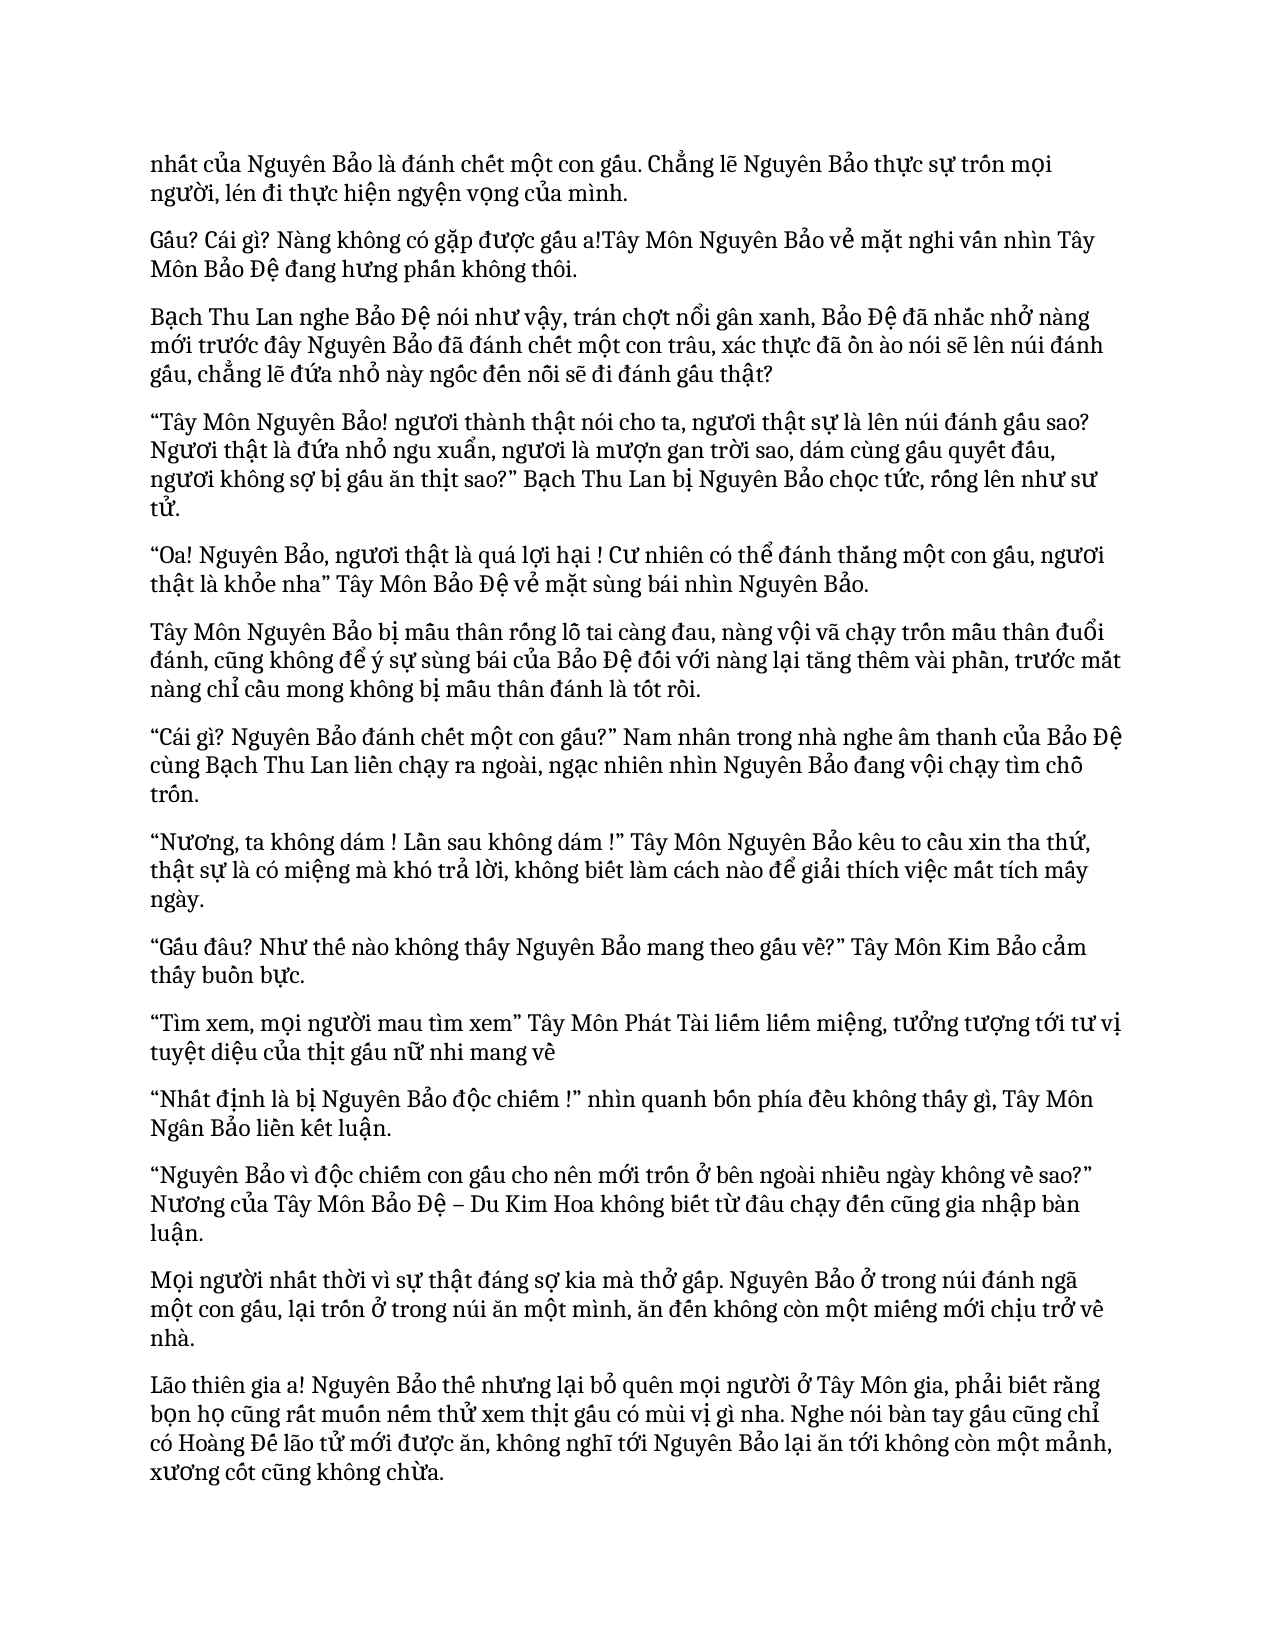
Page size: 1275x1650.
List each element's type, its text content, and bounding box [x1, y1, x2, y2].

text “Nguyên Bảo vì độc chiếm con gấu cho nên mới trốn ở bên ngoài nhiều ngày không về sao?” Nương của Tây Môn Bảo Đệ – Du Kim Hoa không biết từ đâu chạy đến cũng gia nhập bàn luận. [150, 1161, 1125, 1247]
text Lão thiên gia a! Nguyên Bảo thế nhưng lại bỏ quên mọi người ở Tây Môn gia, phải biết rằng bọn họ cũng rất muốn nếm thử xem thịt gấu có mùi vị gì nha. Nghe nói bàn tay gấu cũng chỉ có Hoàng Đế lão tử mới được ăn, không nghĩ tới Nguyên Bảo lại ăn tới không còn một mảnh, xương cốt cũng không chừa. [150, 1371, 1125, 1486]
text “Cái gì? Nguyên Bảo đánh chết một con gấu?” Nam nhân trong nhà nghe âm thanh của Bảo Đệ cùng Bạch Thu Lan liền chạy ra ngoài, ngạc nhiên nhìn Nguyên Bảo đang vội chạy tìm chỗ trốn. [150, 722, 1125, 809]
text Gấu? Cái gì? Nàng không có gặp được gấu a!Tây Môn Nguyên Bảo vẻ mặt nghi vấn nhìn Tây Môn Bảo Đệ đang hưng phấn không thôi. [150, 226, 1125, 284]
text Tây Môn Nguyên Bảo bị mẫu thân rống lỗ tai càng đau, nàng vội vã chạy trốn mẫu thân đuổi đánh, cũng không để ý sự sùng bái của Bảo Đệ đối với nàng lại tăng thêm vài phần, trước mắt nàng chỉ cầu mong không bị mẫu thân đánh là tốt rồi. [150, 617, 1125, 704]
text “Nương, ta không dám ! Lần sau không dám !” Tây Môn Nguyên Bảo kêu to cầu xin tha thứ, thật sự là có miệng mà khó trả lời, không biết làm cách nào để giải thích việc mất tích mấy ngày. [150, 827, 1125, 914]
text “Oa! Nguyên Bảo, ngươi thật là quá lợi hại ! Cư nhiên có thể đánh thắng một con gấu, ngươi thật là khỏe nha” Tây Môn Bảo Đệ vẻ mặt sùng bái nhìn Nguyên Bảo. [150, 541, 1125, 599]
text Mọi người nhất thời vì sự thật đáng sợ kia mà thở gấp. Nguyên Bảo ở trong núi đánh ngã một con gấu, lại trốn ở trong núi ăn một mình, ăn đến không còn một miếng mới chịu trở về nhà. [150, 1266, 1125, 1352]
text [150, 150, 1125, 207]
text “Gấu đâu? Như thế nào không thấy Nguyên Bảo mang theo gấu về?” Tây Môn Kim Bảo cảm thấy buồn bực. [150, 932, 1125, 990]
text “Tây Môn Nguyên Bảo! ngươi thành thật nói cho ta, ngươi thật sự là lên núi đánh gấu sao? Ngươi thật là đứa nhỏ ngu xuẩn, ngươi là mượn gan trời sao, dám cùng gấu quyết đấu, ngươi không sợ bị gấu ăn thịt sao?” Bạch Thu Lan bị Nguyên Bảo chọc tức, rống lên như sư tử. [150, 407, 1125, 522]
text “Tìm xem, mọi người mau tìm xem” Tây Môn Phát Tài liếm liếm miệng, tưởng tượng tới tư vị tuyệt diệu của thịt gấu nữ nhi mang về [150, 1009, 1125, 1066]
text Bạch Thu Lan nghe Bảo Đệ nói như vậy, trán chợt nổi gân xanh, Bảo Đệ đã nhắc nhở nàng mới trước đây Nguyên Bảo đã đánh chết một con trâu, xác thực đã ồn ào nói sẽ lên núi đánh gấu, chẳng lẽ đứa nhỏ này ngốc đến nỗi sẽ đi đánh gấu thật? [150, 302, 1125, 389]
text “Nhất định là bị Nguyên Bảo độc chiếm !” nhìn quanh bốn phía đều không thấy gì, Tây Môn Ngân Bảo liền kết luận. [150, 1085, 1125, 1142]
